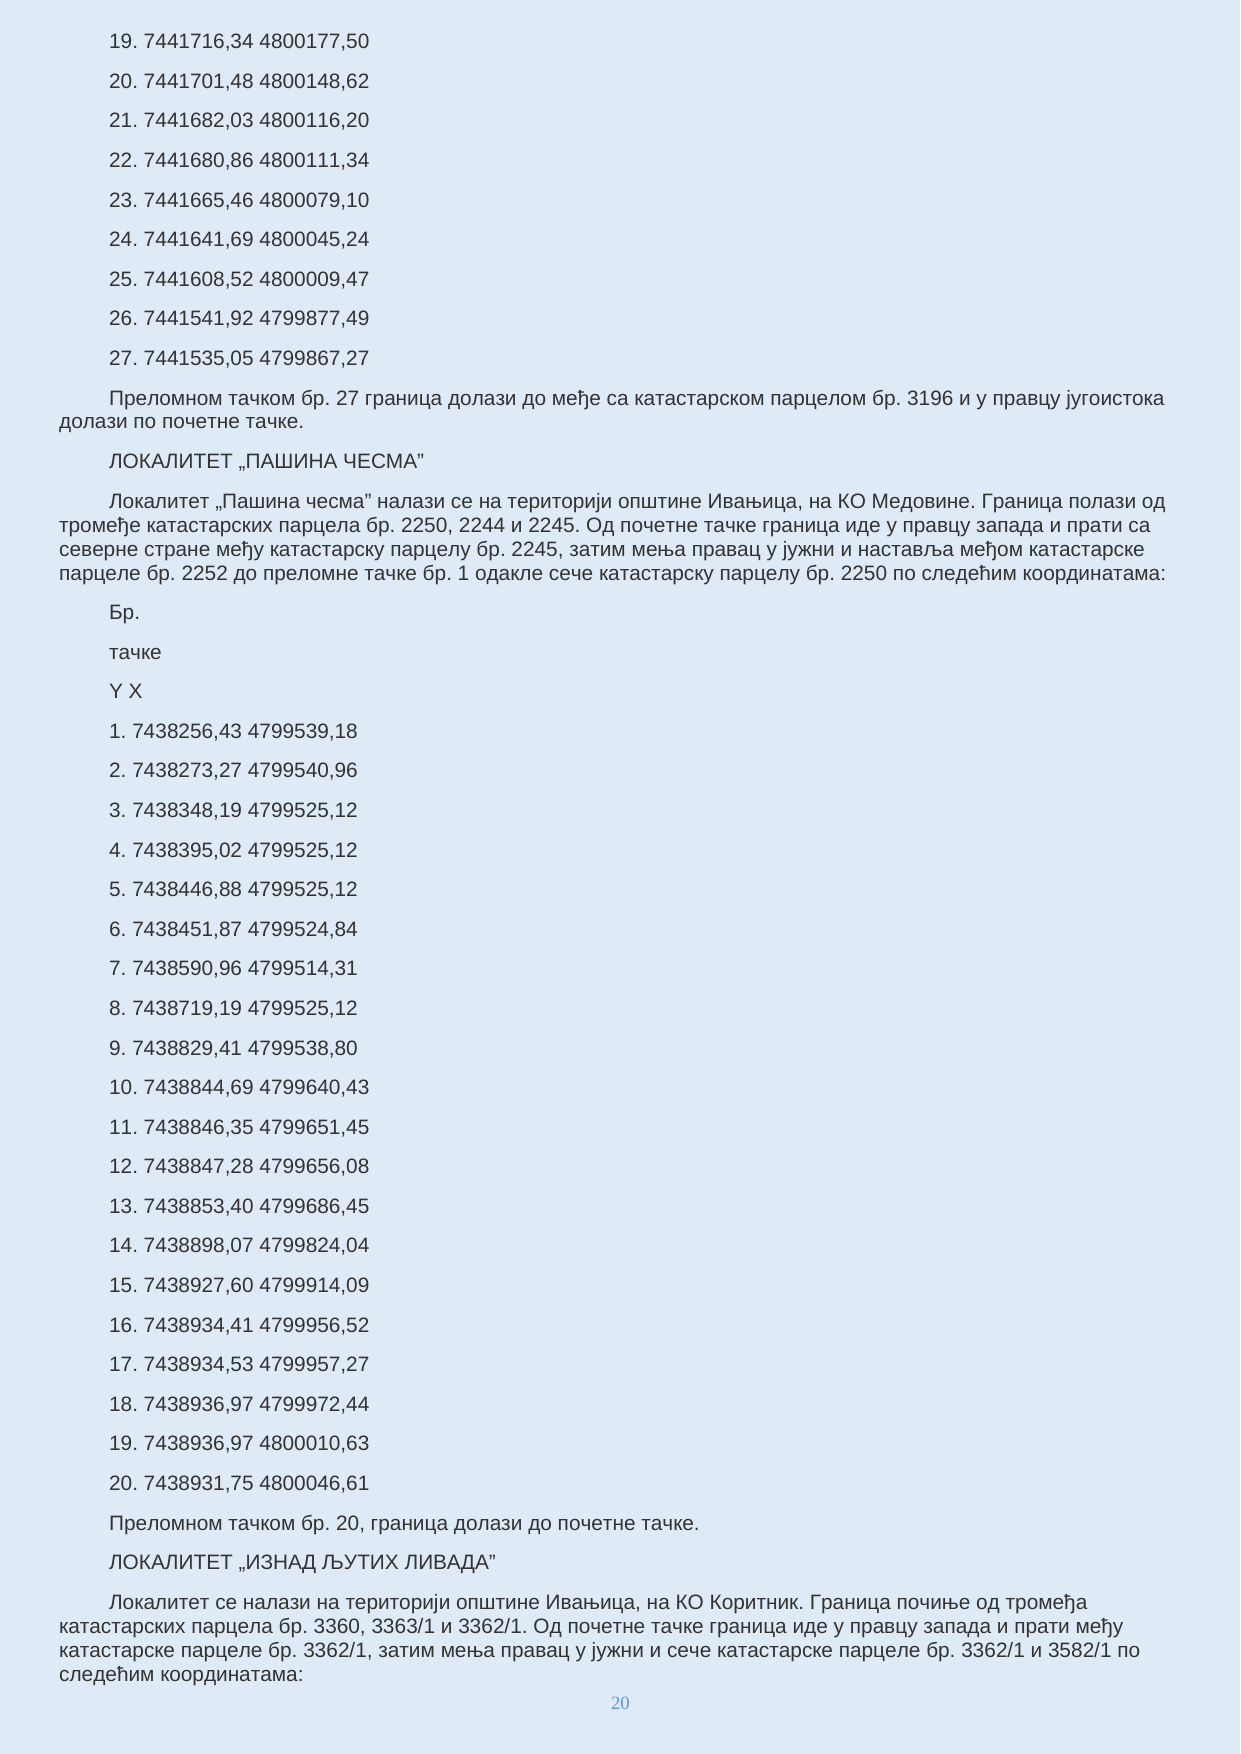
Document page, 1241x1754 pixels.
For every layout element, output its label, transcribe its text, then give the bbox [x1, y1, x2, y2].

text 15. 7438927,60 4799914,09 [59, 1273, 1181, 1297]
text Локалитет „Пашина чесма” налази се на територији општине Ивањица, на КО Медовине. Граница полази од тромеђе катастарских парцела бр. 2250, 2244 и 2245. Од почетне тачке граница иде у правцу запада и прати са северне стране међу катастарску парцелу бр. 2245, затим мења правац у јужни и наставља међом катастарске парцеле бр. 2252 до преломне тачке бр. 1 одакле сече катастарску парцелу бр. 2250 по следећим координатама: [59, 488, 1181, 584]
text ЛОКАЛИТЕТ „ИЗНАД ЉУТИХ ЛИВАДА” [59, 1550, 1181, 1574]
text 22. 7441680,86 4800111,34 [59, 148, 1181, 172]
text ЛОКАЛИТЕТ „ПАШИНА ЧЕСМА” [59, 449, 1181, 473]
text 16. 7438934,41 4799956,52 [59, 1312, 1181, 1336]
text Преломном тачком бр. 27 граница долази до међе са катастарском парцелом бр. 3196 и у правцу југоистока долази по почетне тачке. [59, 385, 1181, 433]
text 9. 7438829,41 4799538,80 [59, 1035, 1181, 1059]
text 3. 7438348,19 4799525,12 [59, 798, 1181, 822]
text 5. 7438446,88 4799525,12 [59, 877, 1181, 901]
text Y X [59, 679, 1181, 703]
text 25. 7441608,52 4800009,47 [59, 267, 1181, 291]
text Бр. [59, 600, 1181, 624]
text 4. 7438395,02 4799525,12 [59, 837, 1181, 861]
text 10. 7438844,69 4799640,43 [59, 1075, 1181, 1099]
text 6. 7438451,87 4799524,84 [59, 917, 1181, 941]
text 12. 7438847,28 4799656,08 [59, 1154, 1181, 1178]
text 17. 7438934,53 4799957,27 [59, 1352, 1181, 1376]
text 24. 7441641,69 4800045,24 [59, 227, 1181, 251]
text Преломном тачком бр. 20, граница долази до почетне тачке. [59, 1510, 1181, 1534]
text 20. 7438931,75 4800046,61 [59, 1471, 1181, 1495]
text 19. 7438936,97 4800010,63 [59, 1431, 1181, 1455]
text 2. 7438273,27 4799540,96 [59, 758, 1181, 782]
text 27. 7441535,05 4799867,27 [59, 346, 1181, 370]
text 23. 7441665,46 4800079,10 [59, 187, 1181, 211]
text 21. 7441682,03 4800116,20 [59, 108, 1181, 132]
text 14. 7438898,07 4799824,04 [59, 1233, 1181, 1257]
text 18. 7438936,97 4799972,44 [59, 1392, 1181, 1416]
text тачке [59, 639, 1181, 663]
text 26. 7441541,92 4799877,49 [59, 306, 1181, 330]
text 13. 7438853,40 4799686,45 [59, 1194, 1181, 1218]
text 20. 7441701,48 4800148,62 [59, 69, 1181, 93]
text 11. 7438846,35 4799651,45 [59, 1114, 1181, 1138]
text 19. 7441716,34 4800177,50 [59, 29, 1181, 53]
text 7. 7438590,96 4799514,31 [59, 956, 1181, 980]
text Локалитет се налази на територији општине Ивањица, на КО Коритник. Граница почиње од тромеђа катастарских парцела бр. 3360, 3363/1 и 3362/1. Од почетне тачке граница иде у правцу запада и прати међу катастарске парцеле бр. 3362/1, затим мења правац у јужни и сече катастарске парцеле бр. 3362/1 и 3582/1 по следећим координатама: [59, 1589, 1181, 1685]
text 1. 7438256,43 4799539,18 [59, 719, 1181, 743]
text 8. 7438719,19 4799525,12 [59, 996, 1181, 1020]
